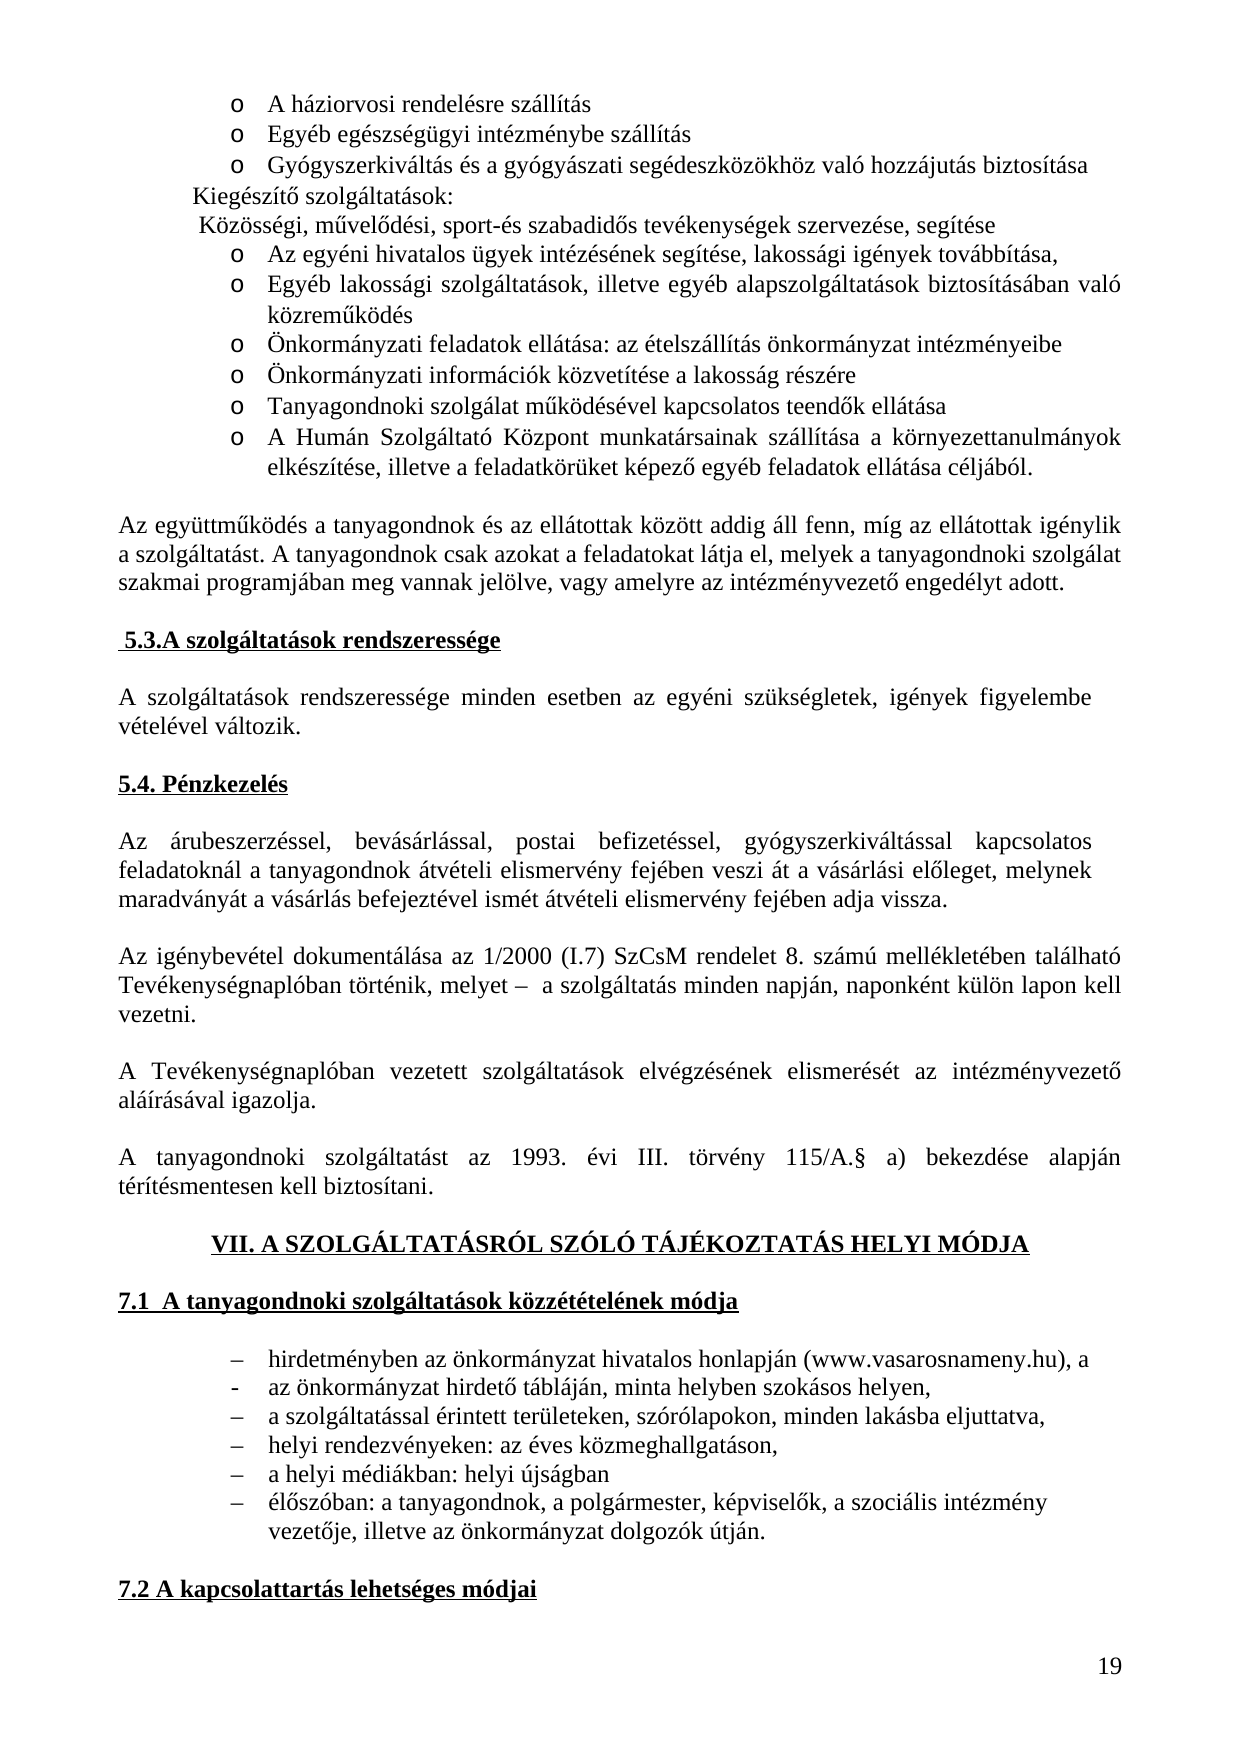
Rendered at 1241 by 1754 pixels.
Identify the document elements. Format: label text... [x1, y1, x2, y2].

text 5.3.A szolgáltatások rendszeressége [118, 625, 1092, 654]
text Kiegészítő szolgáltatások: [118, 181, 1122, 210]
list helyi rendezvényeken: az éves közmeghallgatáson, [231, 1430, 1122, 1459]
list élőszóban: a tanyagondnok, a polgármester, képviselők, a szociális intézmény vezetője, illetve az önkormányzat dolgozók útján. [231, 1487, 1122, 1545]
list Önkormányzati feladatok ellátása: az ételszállítás önkormányzat intézményeibe [229, 329, 1122, 360]
text A Tevékenységnaplóban vezetett szolgáltatások elvégzésének elismerését az intézményvezető aláírásával igazolja. [118, 1056, 1122, 1114]
list Gyógyszerkiváltás és a gyógyászati segédeszközökhöz való hozzájutás biztosítása [229, 150, 1122, 181]
text 5.4. Pénzkezelés [118, 769, 1092, 797]
text A tanyagondnoki szolgáltatást az 1993. évi III. törvény 115/A.§ a) bekezdése alapján térítésmentesen kell biztosítani. [118, 1142, 1122, 1200]
text A szolgáltatások rendszeressége minden esetben az egyéni szükségletek, igények figyelembe vételével változik. [118, 682, 1092, 740]
list hirdetményben az önkormányzat hivatalos honlapján (www.vasarosnameny.hu), a [231, 1344, 1122, 1372]
list A Humán Szolgáltató Központ munkatársainak szállítása a környezettanulmányok elkészítése, illetve a feladatkörüket képező egyéb feladatok ellátása céljából. [229, 422, 1122, 481]
list Önkormányzati információk közvetítése a lakosság részére [229, 360, 1122, 391]
list az önkormányzat hirdető tábláján, minta helyben szokásos helyen, [231, 1372, 1122, 1401]
list a szolgáltatással érintett területeken, szórólapokon, minden lakásba eljuttatva, [231, 1401, 1122, 1430]
list Egyéb egészségügyi intézménybe szállítás [229, 119, 1122, 150]
text 7.2 A kapcsolattartás lehetséges módjai [118, 1574, 1122, 1602]
list Tanyagondnoki szolgálat működésével kapcsolatos teendők ellátása [229, 391, 1122, 422]
text VII. A SZOLGÁLTATÁSRÓL SZÓLÓ TÁJÉKOZTATÁS HELYI MÓDJA [118, 1229, 1122, 1257]
text Közösségi, művelődési, sport-és szabadidős tevékenységek szervezése, segítése [118, 210, 1122, 239]
text 7.1 A tanyagondnoki szolgáltatások közzétételének módja [118, 1286, 1122, 1315]
list A háziorvosi rendelésre szállítás [229, 89, 1122, 119]
list a helyi médiákban: helyi újságban [231, 1459, 1122, 1487]
list Az egyéni hivatalos ügyek intézésének segítése, lakossági igények továbbítása, [229, 239, 1122, 269]
list Egyéb lakossági szolgáltatások, illetve egyéb alapszolgáltatások biztosításában való közreműködés [229, 269, 1122, 329]
text Az igénybevétel dokumentálása az 1/2000 (I.7) SzCsM rendelet 8. számú mellékletében található Tevékenységnaplóban történik, melyet – a szolgáltatás minden napján, naponként külön lapon kell vezetni. [118, 941, 1122, 1027]
text Az együttműködés a tanyagondnok és az ellátottak között addig áll fenn, míg az ellátottak igénylik a szolgáltatást. A tanyagondnok csak azokat a feladatokat látja el, melyek a tanyagondnoki szolgálat szakmai programjában meg vannak jelölve, vagy amelyre az intézményvezető engedélyt adott. [118, 510, 1122, 596]
text Az árubeszerzéssel, bevásárlással, postai befizetéssel, gyógyszerkiváltással kapcsolatos feladatoknál a tanyagondnok átvételi elismervény fejében veszi át a vásárlási előleget, melynek maradványát a vásárlás befejeztével ismét átvételi elismervény fejében adja vissza. [118, 826, 1092, 912]
